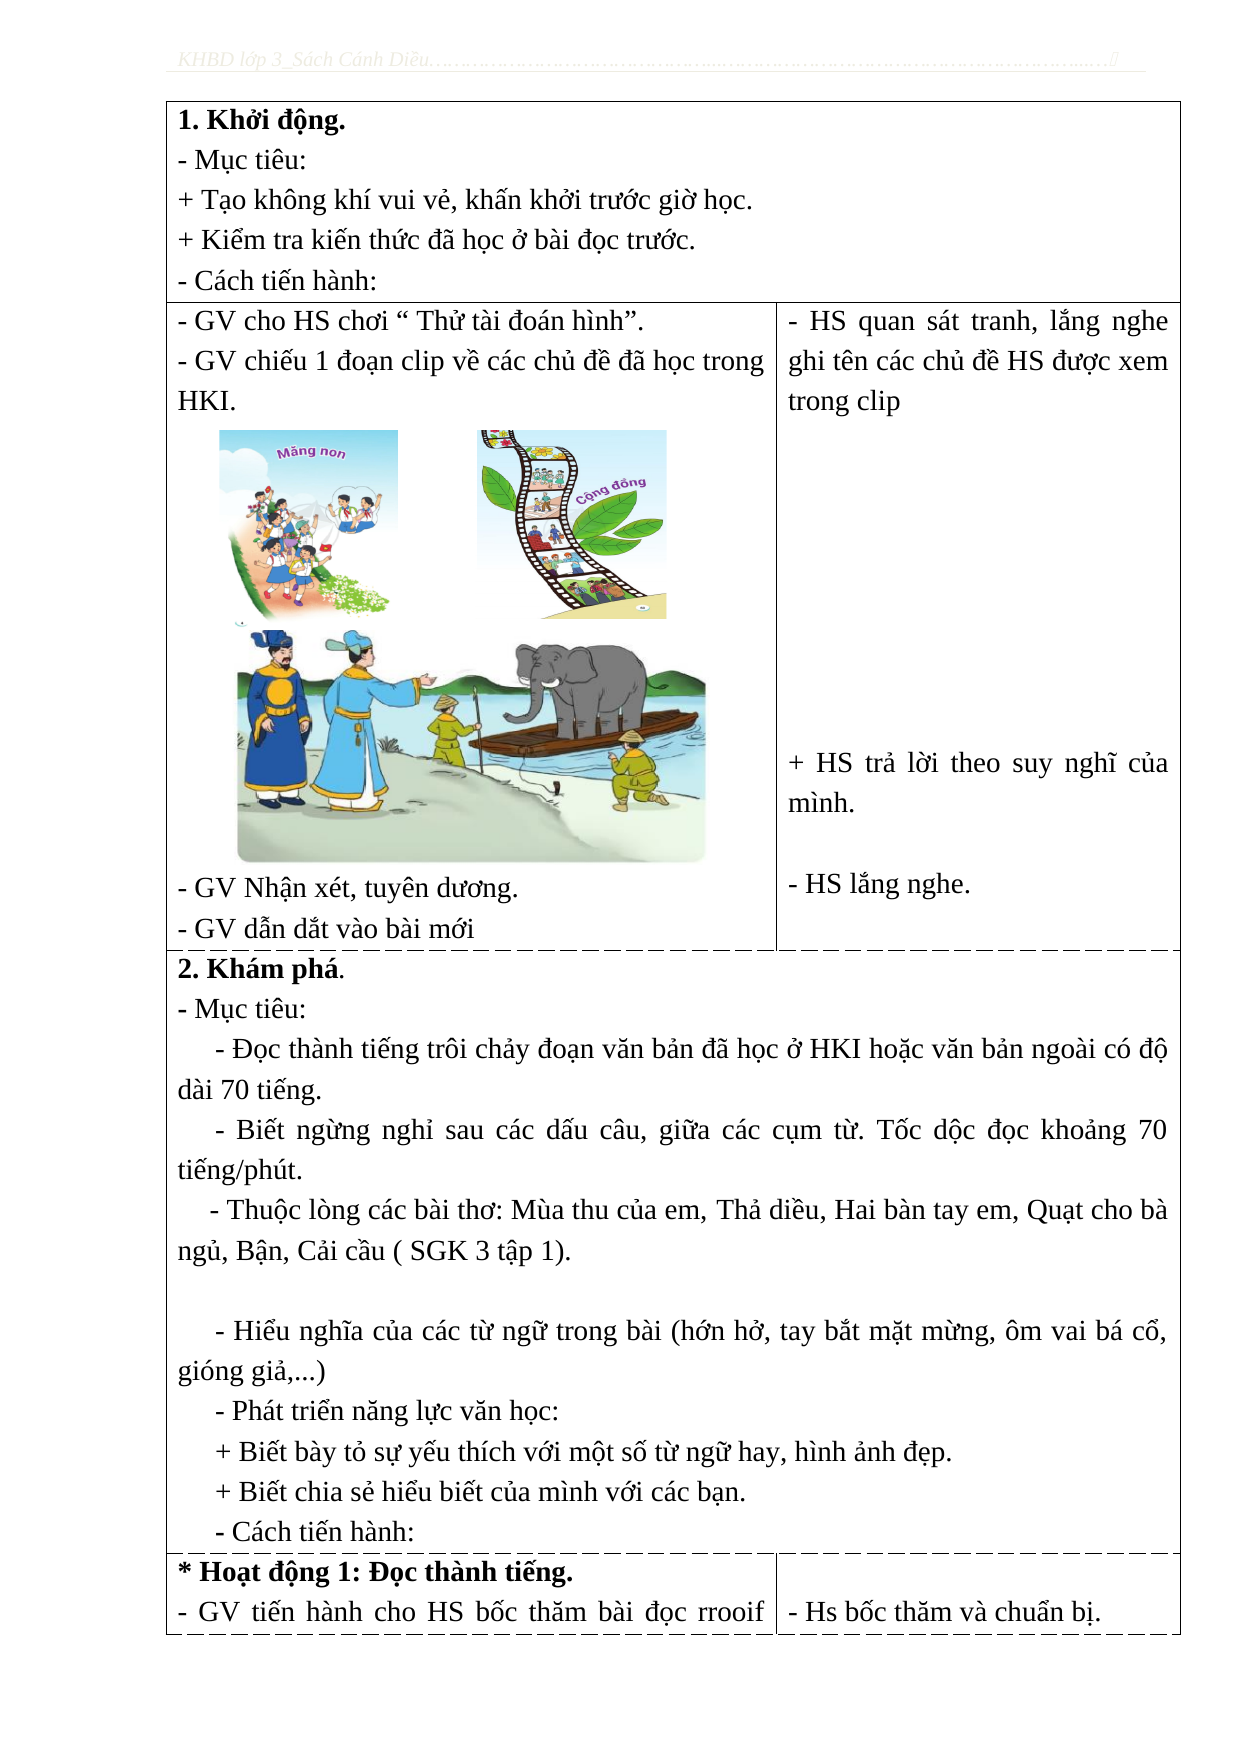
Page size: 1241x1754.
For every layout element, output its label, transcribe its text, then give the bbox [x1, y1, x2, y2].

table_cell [167, 1553, 776, 1634]
table_cell - GV cho HS chơi “ Thử tài đoán hình”. - GV chiếu 1 đoạn clip về các chủ đề đã học trong HKI. - GV Nhận xét, tuyên dương. - GV dẫn dắt vào bài mới [167, 303, 776, 950]
picture [219, 430, 710, 865]
table_cell 1. Khởi động. - Mục tiêu: + Tạo không khí vui vẻ, khấn khởi trước giờ học. + Kiểm tra kiến thức đã học ở bài đọc trước. - Cách tiến hành: [167, 102, 1180, 302]
picture [475, 430, 667, 619]
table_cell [777, 1553, 1180, 1634]
table_cell 2. Khám phá. - Mục tiêu: - Đọc thành tiếng trôi chảy đoạn văn bản đã học ở HKI hoặc văn bản ngoài có độ dài 70 tiếng. - Biết ngừng nghỉ sau các dấu câu, giữa các cụm từ. Tốc dộc đọc khoảng 70 tiếng/phút. - Thuộc lòng các bài thơ: Mùa thu của em, Thả diều, Hai bàn tay em, Quạt cho bà ngủ, Bận, Cải cầu ( SGK 3 tập 1). - Hiểu nghĩa của các từ ngữ trong bài (hớn hở, tay bắt mặt mừng, ôm vai bá cổ, gióng giả,...) - Phát triển năng lực văn học: + Biết bày tỏ sự yếu thích với một số từ ngữ hay, hình ảnh đẹp. + Biết chia sẻ hiểu biết của mình với các bạn. - Cách tiến hành: [167, 950, 1180, 1553]
table_cell - HS quan sát tranh, lắng nghe ghi tên các chủ đề HS được xem trong clip + HS trả lời theo suy nghĩ của mình. - HS lắng nghe. [777, 303, 1180, 950]
